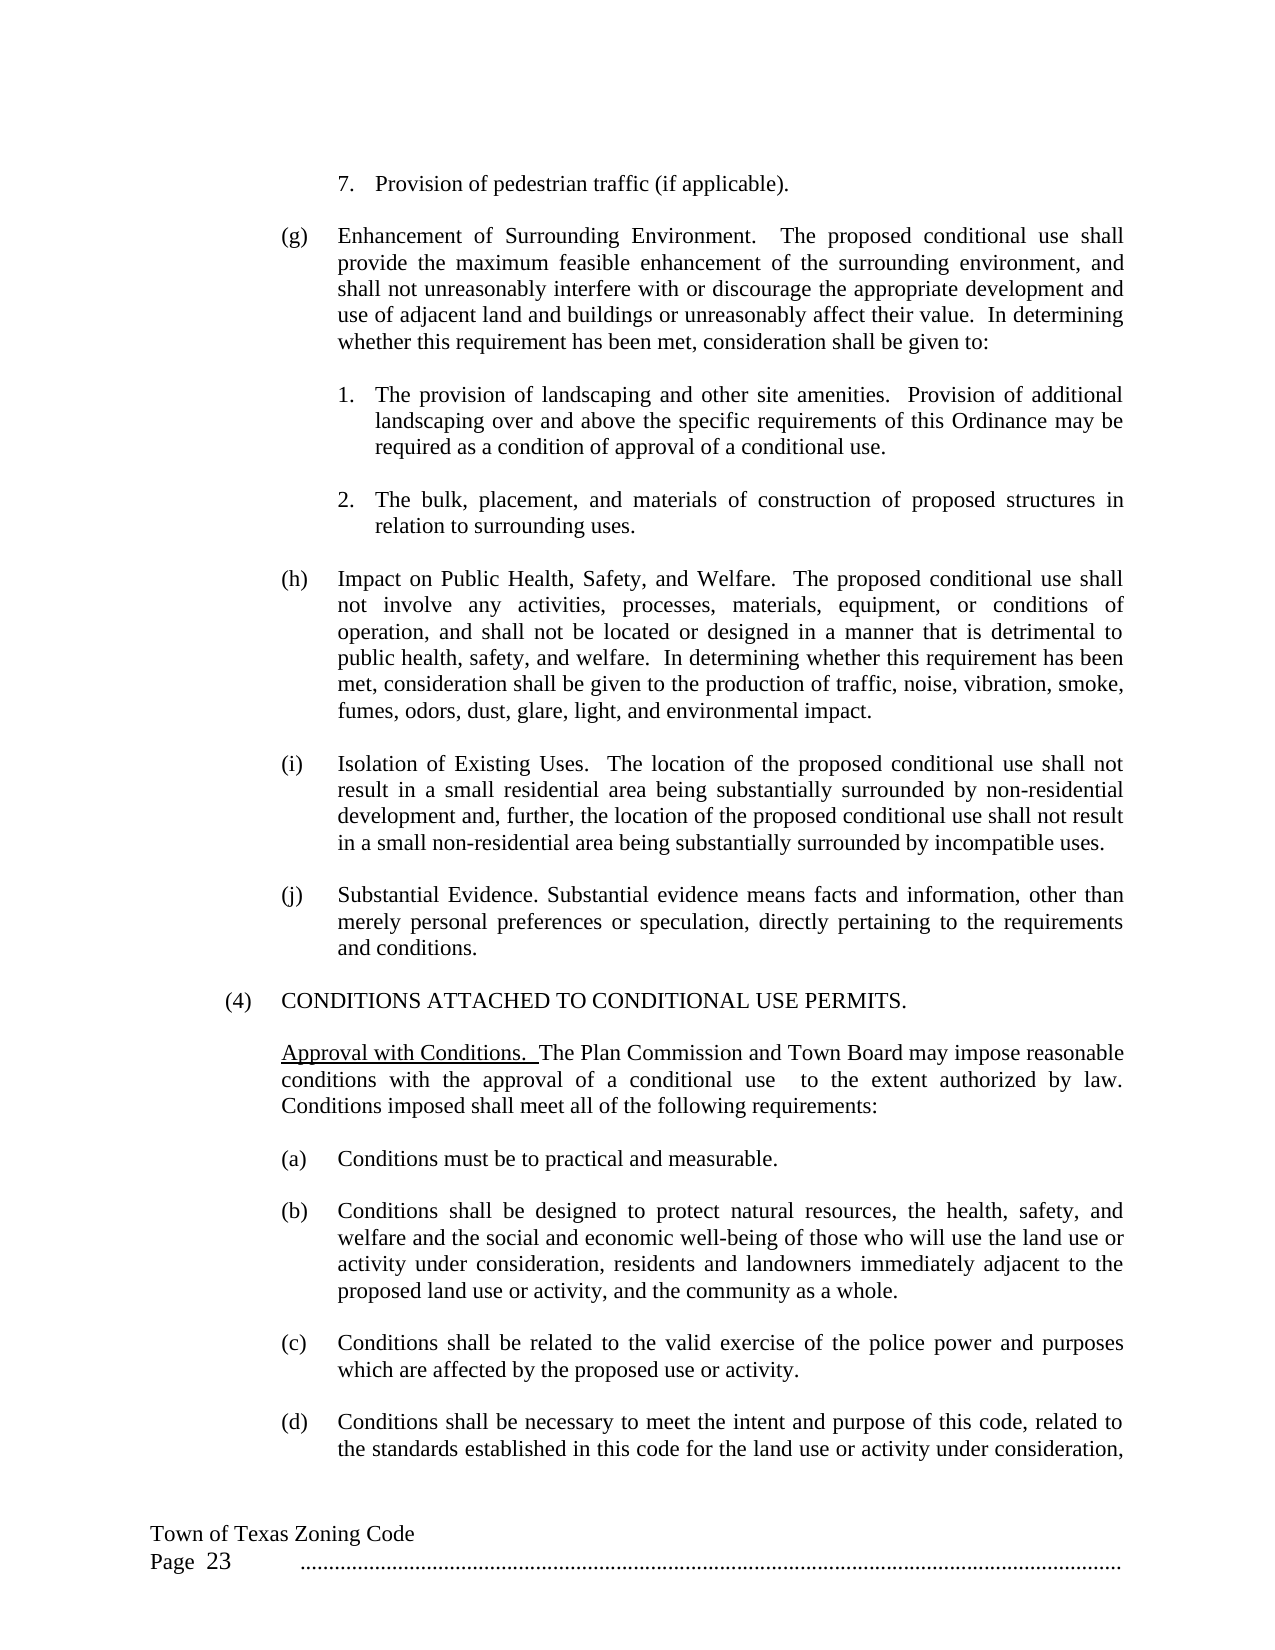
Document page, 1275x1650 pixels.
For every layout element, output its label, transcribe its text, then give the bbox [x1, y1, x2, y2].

list CONDITIONS ATTACHED TO CONDITIONAL USE PERMITS. [225, 987, 1125, 1013]
